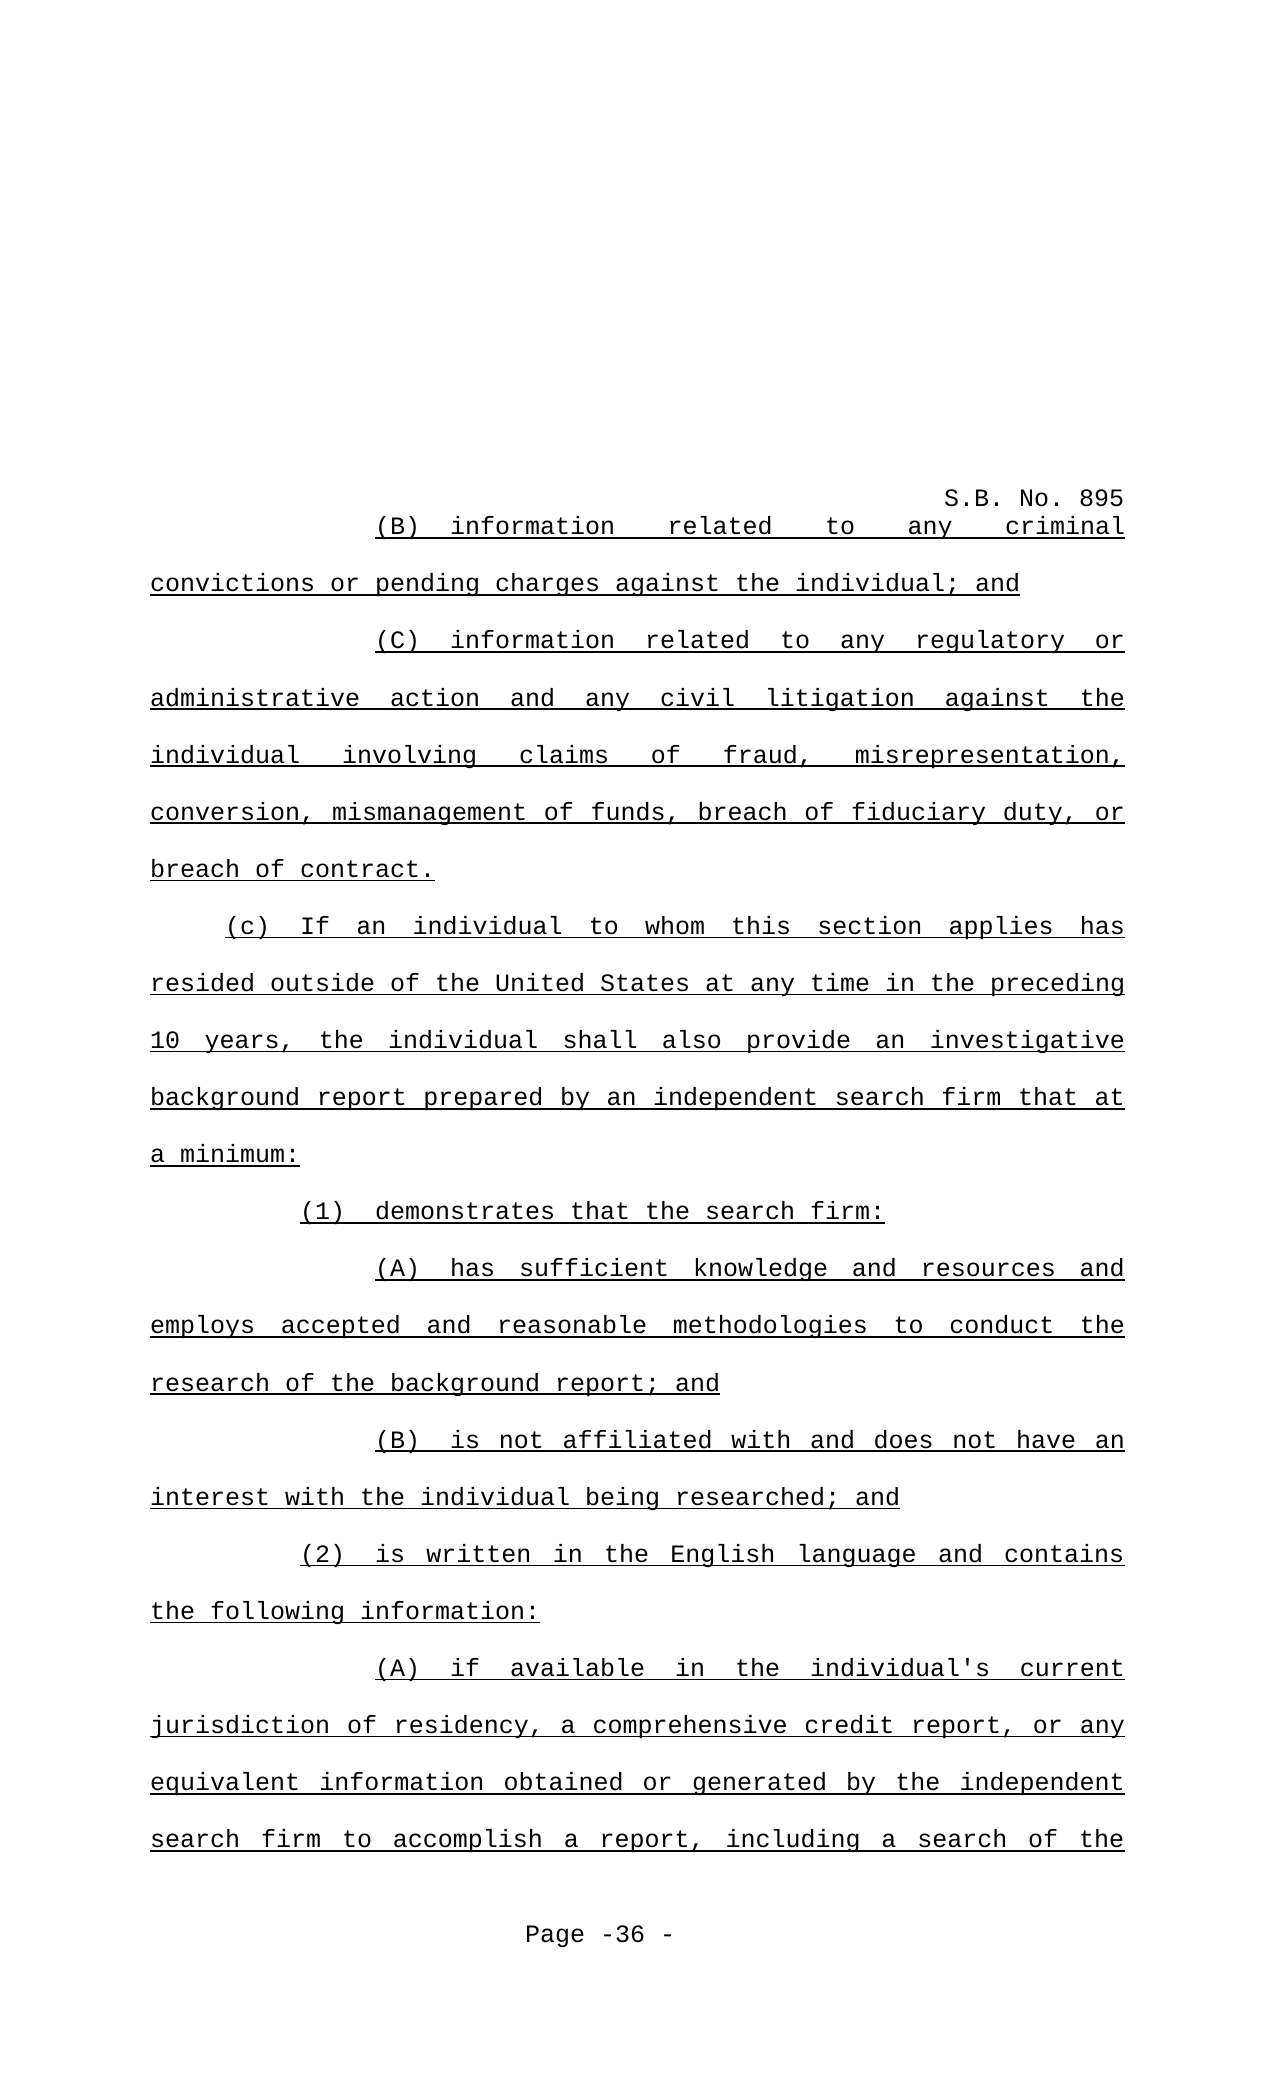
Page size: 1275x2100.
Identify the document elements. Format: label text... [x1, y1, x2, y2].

text (B) information related to any criminal convictions or pending charges against the individual; and [150, 514, 1125, 599]
text (A) has sufficient knowledge and resources and employs accepted and reasonable methodologies to conduct the research of the background report; and [150, 1256, 1125, 1336]
text (c) If an individual to whom this section applies has resided outside of the United States at any time in the preceding 10 years, the individual shall also provide an investigative background report prepared by an independent search firm that at a minimum: [150, 1110, 1125, 1170]
text (c) If an individual to whom this section applies has resided outside of the United States at any time in the preceding 10 years, the individual shall also provide an investigative background report prepared by an independent search firm that at a minimum: [150, 1052, 1125, 1108]
text (C) information related to any regulatory or administrative action and any civil litigation against the individual involving claims of fraud, misrepresentation, conversion, mismanagement of funds, breach of fiduciary duty, or breach of contract. [150, 767, 1125, 822]
text (1) demonstrates that the search firm: [150, 1199, 1125, 1227]
text (c) If an individual to whom this section applies has resided outside of the United States at any time in the preceding 10 years, the individual shall also provide an investigative background report prepared by an independent search firm that at a minimum: [150, 995, 1125, 1051]
text (C) information related to any regulatory or administrative action and any civil litigation against the individual involving claims of fraud, misrepresentation, conversion, mismanagement of funds, breach of fiduciary duty, or breach of contract. [150, 824, 1125, 885]
text (C) information related to any regulatory or administrative action and any civil litigation against the individual involving claims of fraud, misrepresentation, conversion, mismanagement of funds, breach of fiduciary duty, or breach of contract. [150, 710, 1125, 765]
text (A) has sufficient knowledge and resources and employs accepted and reasonable methodologies to conduct the research of the background report; and [150, 1338, 1125, 1398]
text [150, 1795, 1125, 1850]
text (B) is not affiliated with and does not have an interest with the individual being researched; and [150, 1427, 1125, 1513]
text (C) information related to any regulatory or administrative action and any civil litigation against the individual involving claims of fraud, misrepresentation, conversion, mismanagement of funds, breach of fiduciary duty, or breach of contract. [150, 628, 1125, 708]
text (c) If an individual to whom this section applies has resided outside of the United States at any time in the preceding 10 years, the individual shall also provide an investigative background report prepared by an independent search firm that at a minimum: [150, 913, 1125, 994]
text (2) is written in the English language and contains the following information: [150, 1541, 1125, 1627]
